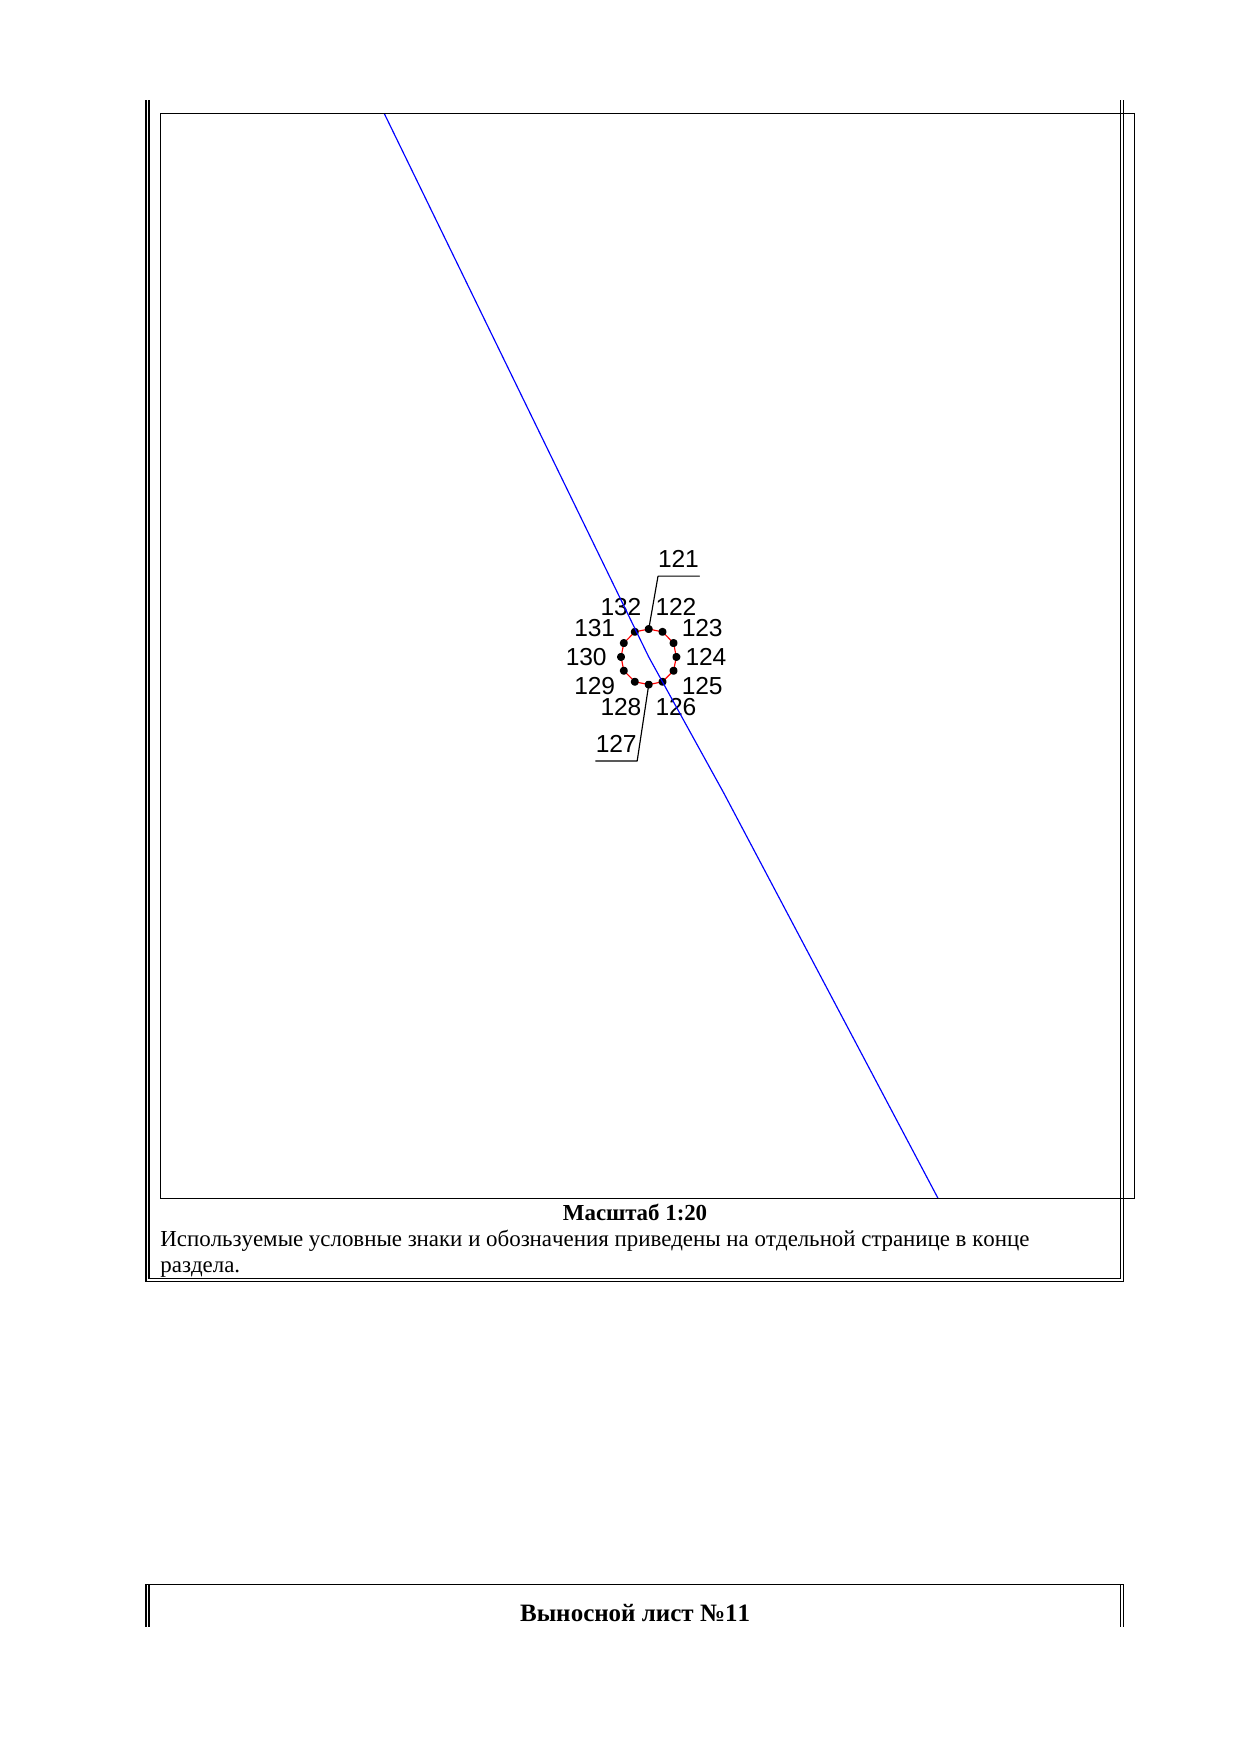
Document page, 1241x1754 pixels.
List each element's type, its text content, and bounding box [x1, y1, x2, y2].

table_cell Используемые условные знаки и обозначения приведены на отдельной странице в конце раздела. [150, 1225, 1120, 1278]
table_cell [150, 100, 1120, 1199]
table_header Выносной лист №11 [150, 1585, 1120, 1627]
table_cell Масштаб 1:20 [150, 1199, 1120, 1225]
